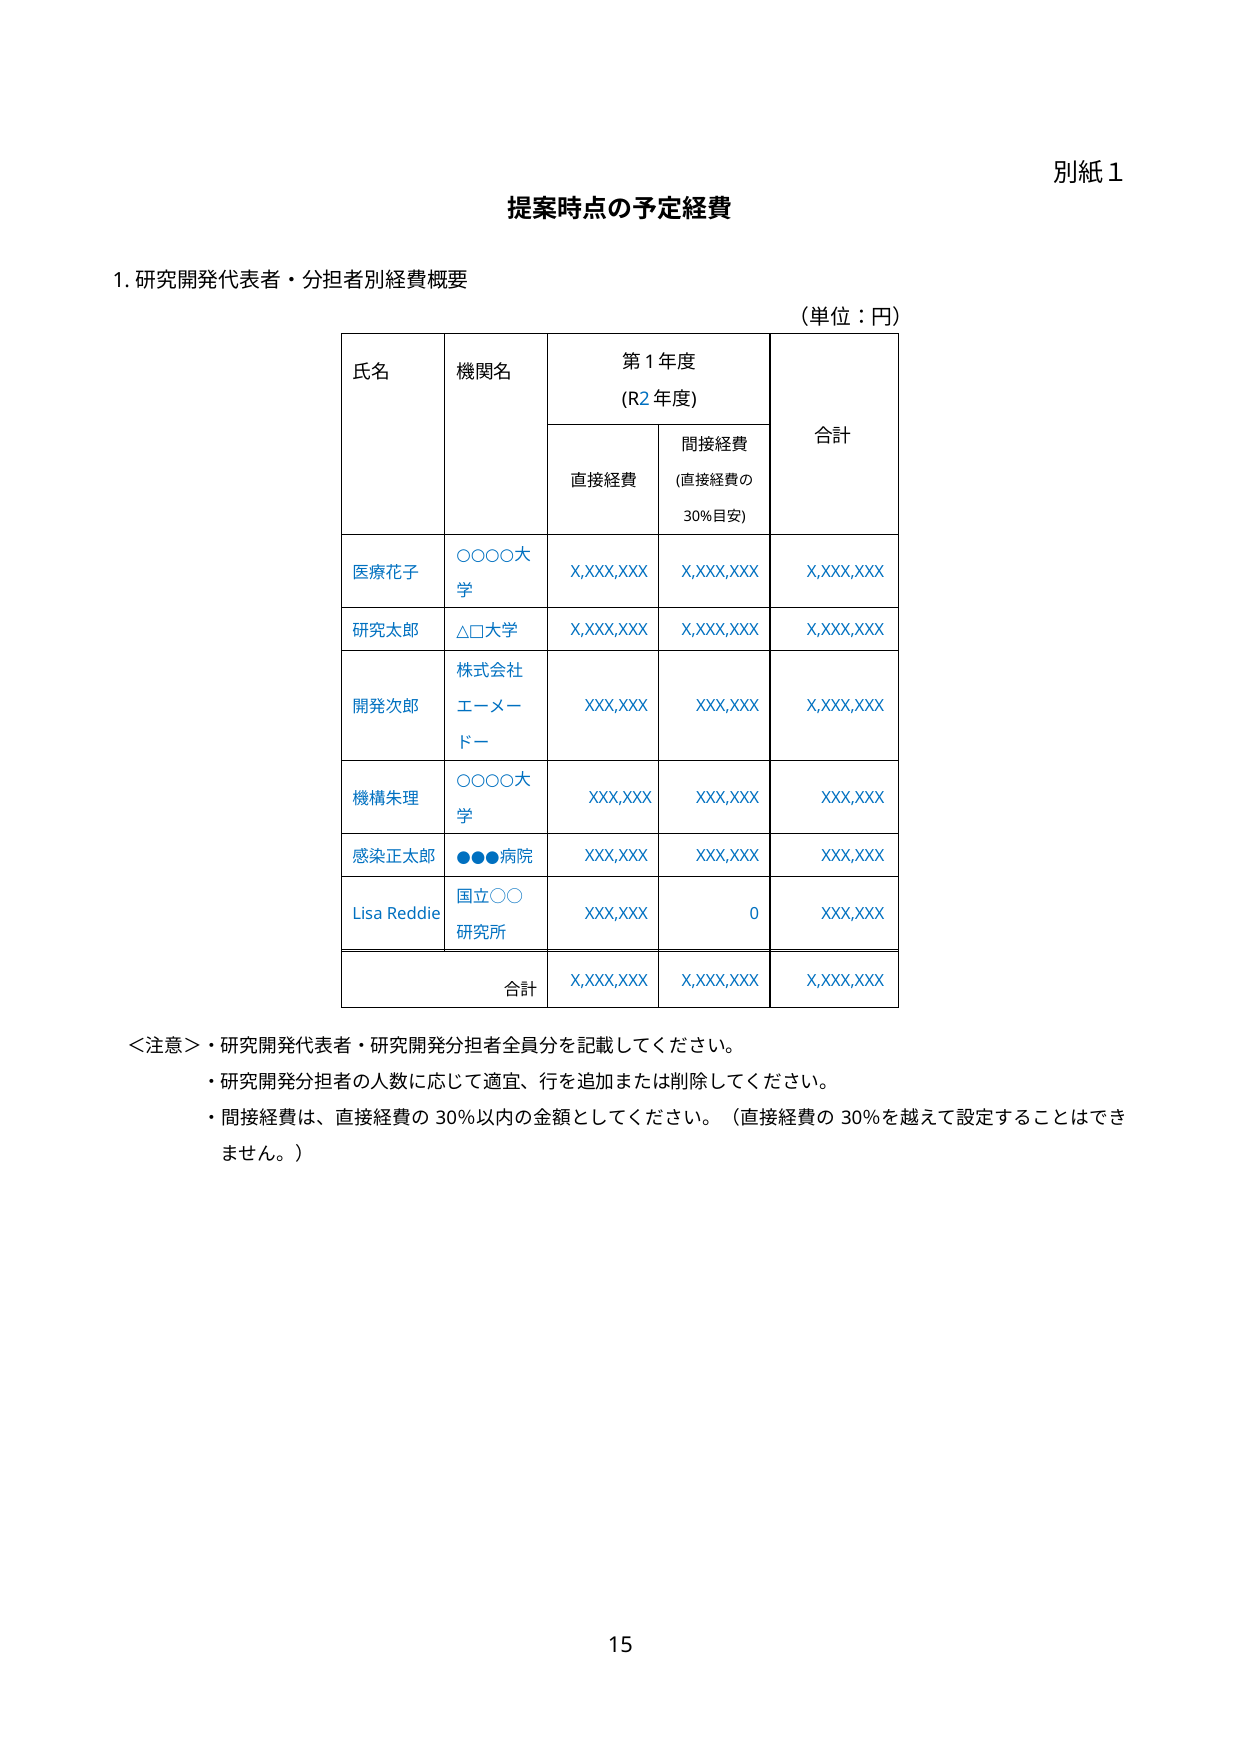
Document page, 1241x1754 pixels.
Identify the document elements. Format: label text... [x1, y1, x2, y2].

text 提案時点の予定経費 [112, 188, 1128, 224]
table_cell X,XXX,XXX [659, 952, 769, 1007]
table_cell △□大学 [445, 608, 547, 650]
table_cell 国立○○研究所 [445, 877, 547, 949]
table_cell XXX,XXX [659, 651, 769, 759]
table_cell X,XXX,XXX [659, 608, 769, 650]
table_cell 医療花子 [342, 535, 444, 607]
table_cell XXX,XXX [771, 834, 898, 876]
text ・間接経費は、直接経費の30％以内の金額としてください。（直接経費の30％を越えて設定することはできません。） [127, 1098, 1128, 1171]
table_cell X,XXX,XXX [771, 651, 898, 759]
table_cell X,XXX,XXX [548, 608, 658, 650]
table_cell 合計 [342, 952, 547, 1007]
table_cell ○○○○大学 [445, 535, 547, 607]
table_cell 株式会社エーメードー [445, 651, 547, 759]
table_cell XXX,XXX [548, 651, 658, 759]
text ＜注意＞・研究開発代表者・研究開発分担者全員分を記載してください。 [127, 1026, 1128, 1062]
table_cell 開発次郎 [342, 651, 444, 759]
text 別紙１ [112, 152, 1128, 188]
table_cell 0 [659, 877, 769, 949]
table_cell XXX,XXX [771, 761, 898, 833]
table_cell 機構朱理 [342, 761, 444, 833]
table_cell 研究太郎 [342, 608, 444, 650]
table_cell X,XXX,XXX [771, 608, 898, 650]
table_cell XXX,XXX [771, 877, 898, 949]
table_cell ○○○○大学 [445, 761, 547, 833]
table_header 合計 [771, 334, 898, 533]
table_cell XXX,XXX [548, 877, 658, 949]
table_header 氏名 [342, 334, 444, 533]
table_cell Lisa Reddie [342, 877, 444, 949]
table_cell 感染正太郎 [342, 834, 444, 876]
table_header 機関名 [445, 334, 547, 533]
table_cell XXX,XXX [548, 834, 658, 876]
table_cell X,XXX,XXX [548, 535, 658, 607]
table_cell XXX,XXX [659, 761, 769, 833]
table_header 第1年度 (R2年度) [548, 334, 769, 424]
table_cell XXX,XXX [548, 761, 658, 833]
text 1. 研究開発代表者・分担者別経費概要 [112, 261, 1128, 297]
table_cell 直接経費 [548, 425, 658, 533]
table_cell X,XXX,XXX [771, 535, 898, 607]
table_cell 間接経費 (直接経費の30%目安) [659, 425, 769, 533]
table_cell ●●●病院 [445, 834, 547, 876]
table_cell X,XXX,XXX [659, 535, 769, 607]
table_cell XXX,XXX [659, 834, 769, 876]
text ・研究開発分担者の人数に応じて適宜、行を追加または削除してください。 [127, 1062, 1128, 1098]
table_cell X,XXX,XXX [548, 952, 658, 1007]
text （単位：円） [112, 297, 1145, 333]
table_cell X,XXX,XXX [771, 952, 898, 1007]
